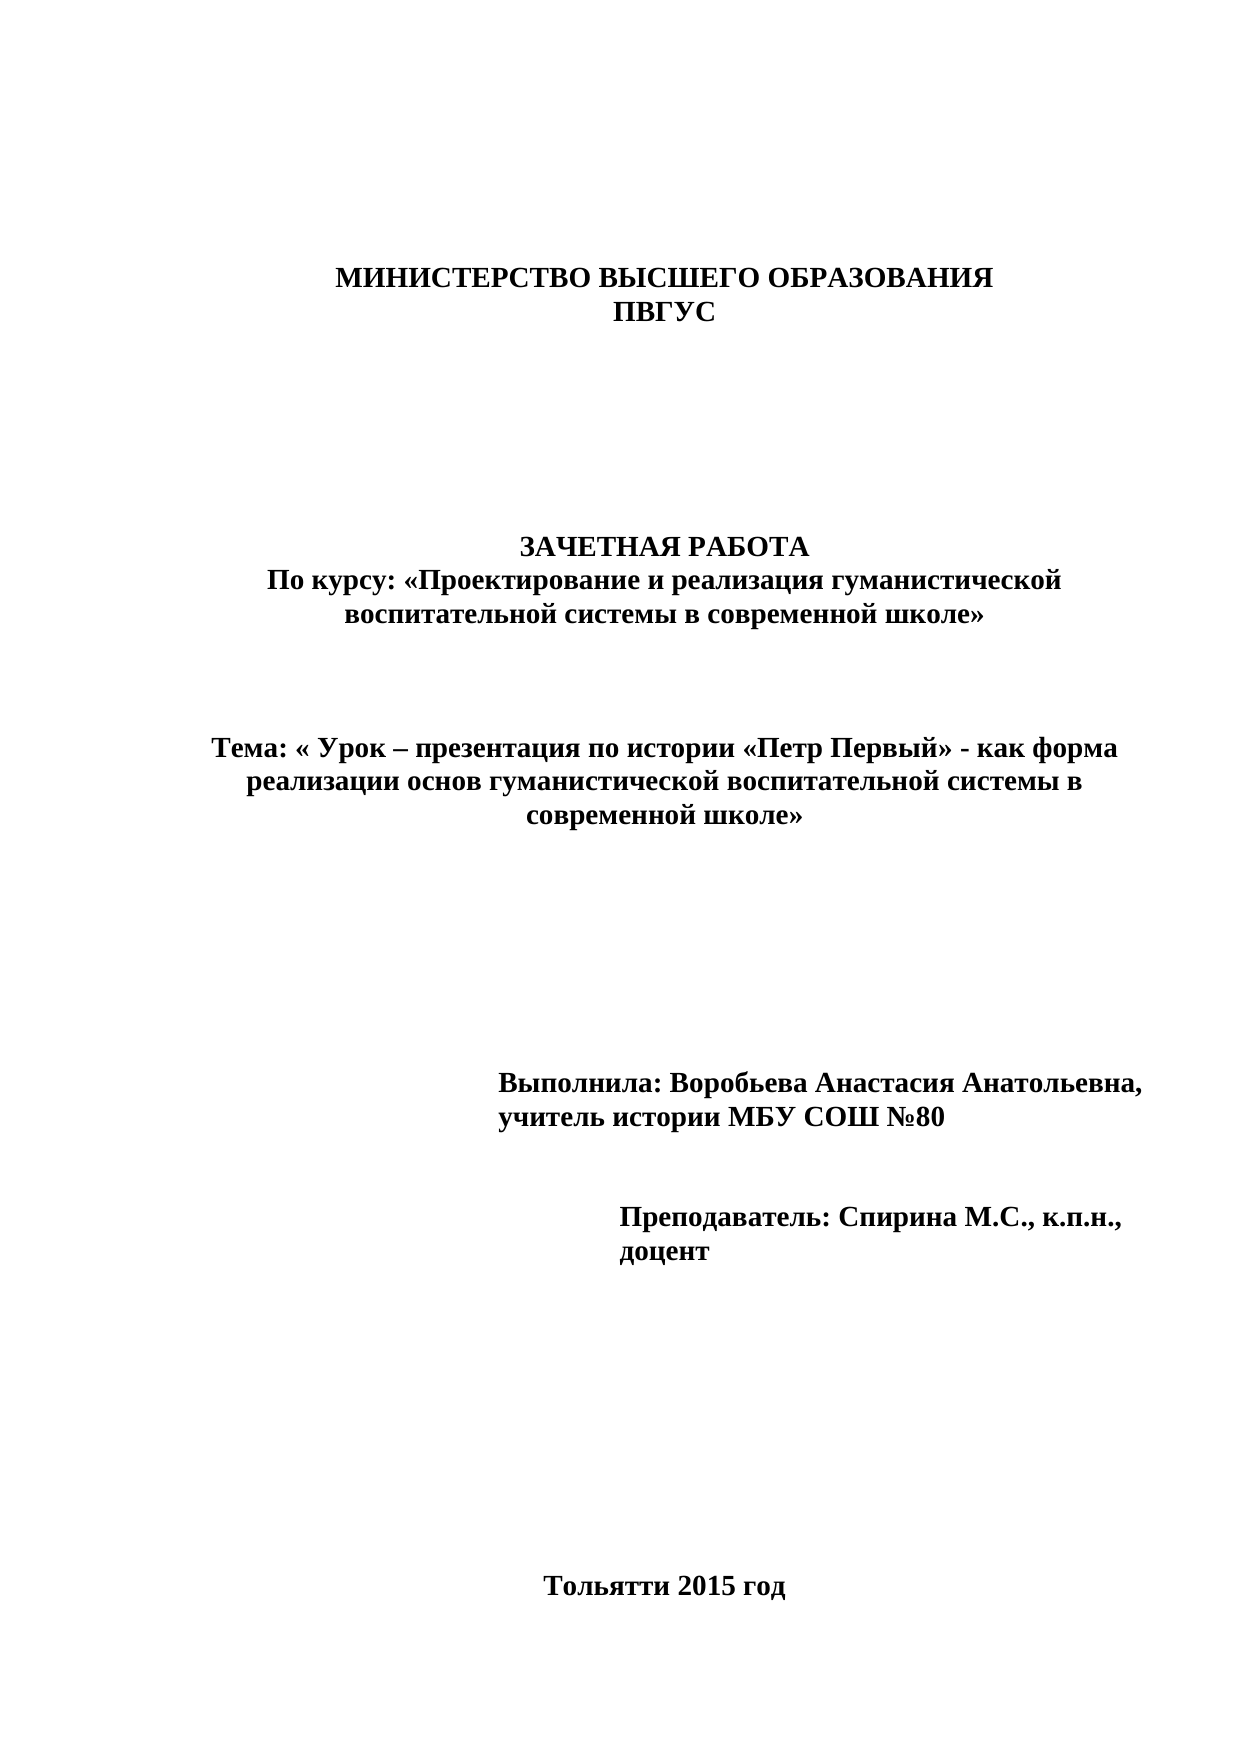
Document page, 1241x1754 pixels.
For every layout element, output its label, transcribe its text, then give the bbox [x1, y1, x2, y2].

text Преподаватель: Спирина М.С., к.п.н., доцент [177, 1199, 1152, 1267]
text ПВГУС [177, 294, 1152, 327]
text учитель истории МБУ СОШ №80 [177, 1099, 1152, 1132]
text Тема: « Урок – презентация по истории «Петр Первый» - как форма реализации основ гуманистической воспитательной системы в современной школе» [177, 730, 1152, 831]
text ЗАЧЕТНАЯ РАБОТА [177, 529, 1152, 562]
text Тольятти 2015 год [177, 1568, 1152, 1602]
text По курсу: «Проектирование и реализация гуманистической воспитательной системы в современной школе» [177, 562, 1152, 629]
text Выполнила: Воробьева Анастасия Анатольевна, [177, 1065, 1152, 1099]
text МИНИСТЕРСТВО ВЫСШЕГО ОБРАЗОВАНИЯ [177, 260, 1152, 294]
